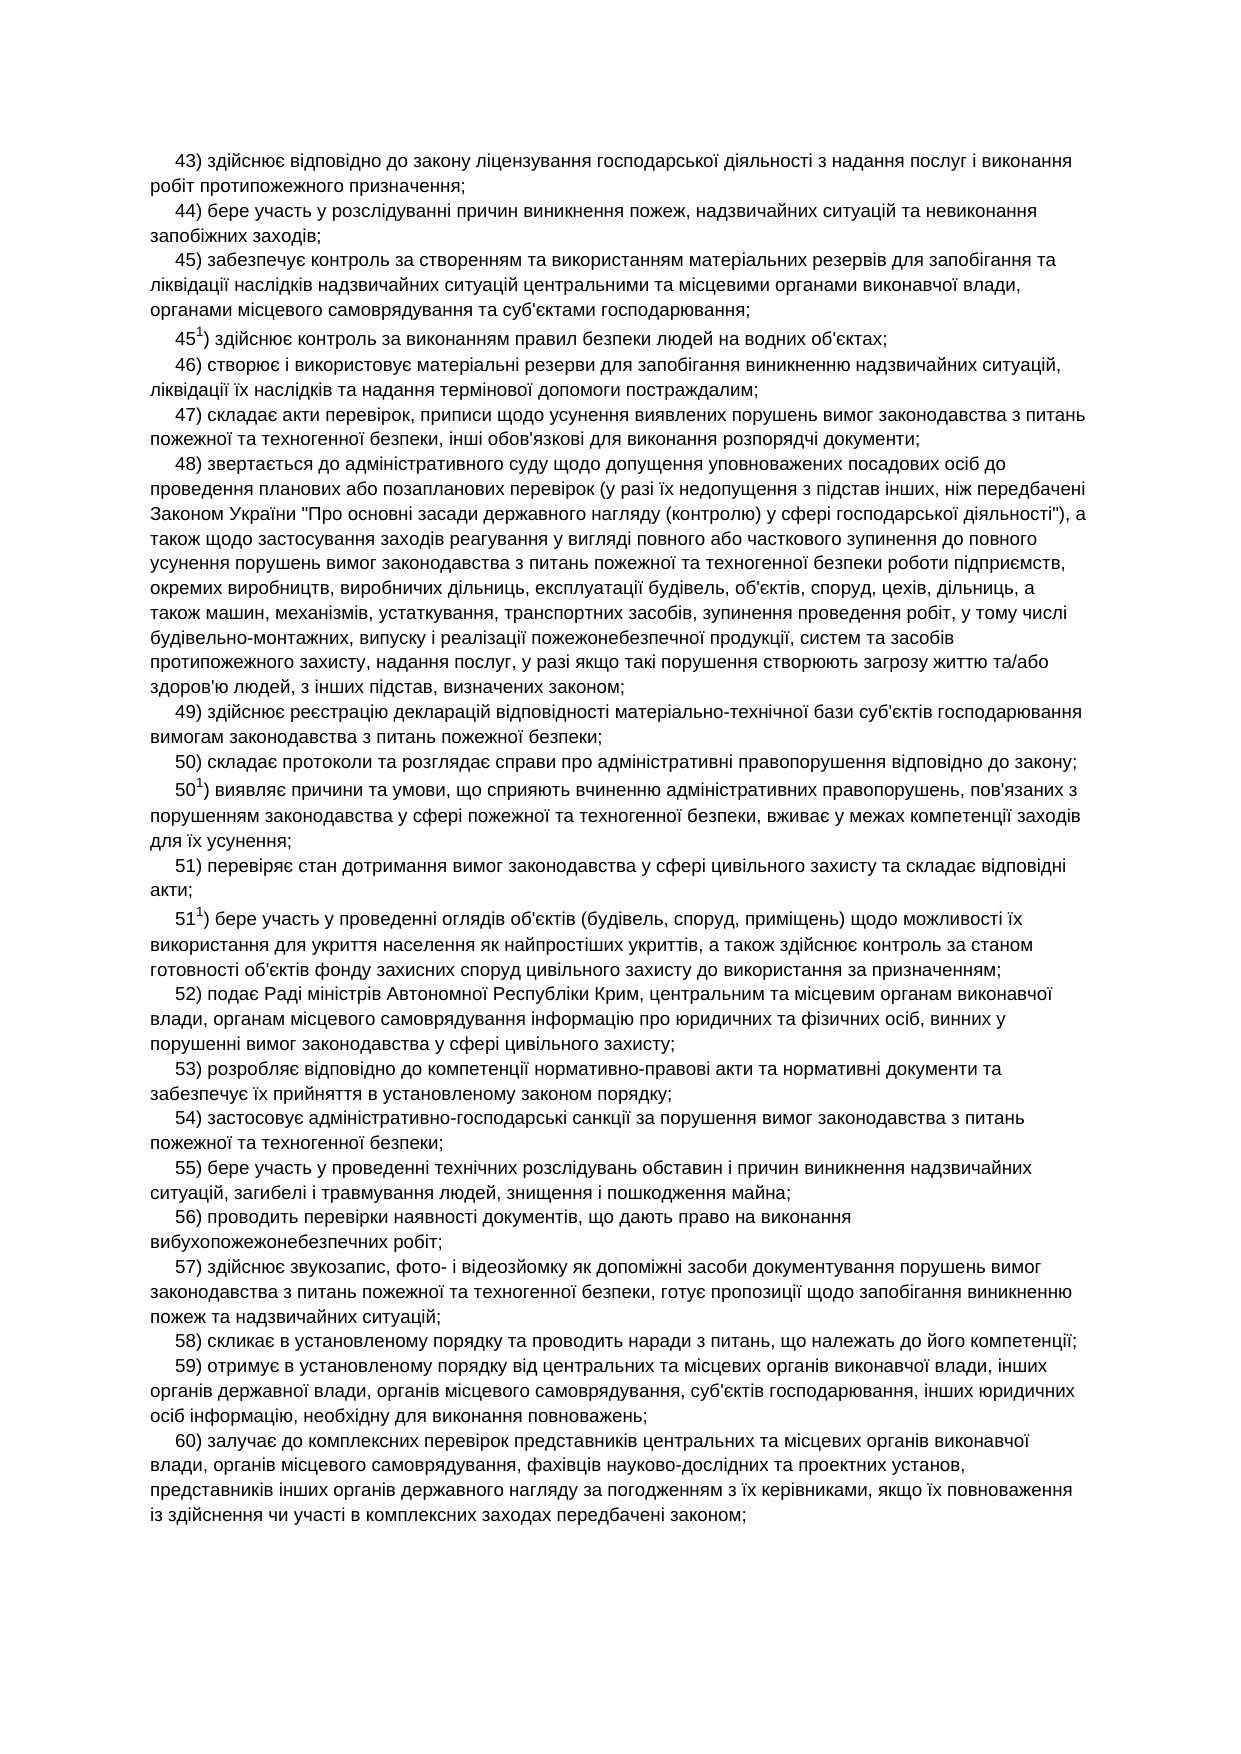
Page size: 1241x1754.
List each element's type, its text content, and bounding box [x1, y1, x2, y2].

text 57) здійснює звукозапис, фото- і відеозйомку як допоміжні засоби документування порушень вимог законодавства з питань пожежної та техногенної безпеки, готує пропозиції щодо запобігання виникненню пожеж та надзвичайних ситуацій; [150, 1256, 1090, 1327]
text 54) застосовує адміністративно-господарські санкції за порушення вимог законодавства з питань пожежної та техногенної безпеки; [150, 1107, 1090, 1153]
text 55) бере участь у проведенні технічних розслідувань обставин і причин виникнення надзвичайних ситуацій, загибелі і травмування людей, знищення і пошкодження майна; [150, 1157, 1090, 1203]
text 47) складає акти перевірок, приписи щодо усунення виявлених порушень вимог законодавства з питань пожежної та техногенної безпеки, інші обов'язкові для виконання розпорядчі документи; [150, 403, 1090, 450]
text 501) виявляє причини та умови, що сприяють вчиненню адміністративних правопорушень, пов'язаних з порушенням законодавства у сфері пожежної та техногенної безпеки, вживає у межах компетенції заходів для їх усунення; [150, 775, 1090, 851]
text 53) розробляє відповідно до компетенції нормативно-правові акти та нормативні документи та забезпечує їх прийняття в установленому законом порядку; [150, 1057, 1090, 1104]
text 43) здійснює відповідно до закону ліцензування господарської діяльності з надання послуг і виконання робіт протипожежного призначення; [150, 150, 1090, 196]
text 59) отримує в установленому порядку від центральних та місцевих органів виконавчої влади, інших органів державної влади, органів місцевого самоврядування, суб'єктів господарювання, інших юридичних осіб інформацію, необхідну для виконання повноважень; [150, 1355, 1090, 1426]
text 45) забезпечує контроль за створенням та використанням матеріальних резервів для запобігання та ліквідації наслідків надзвичайних ситуацій центральними та місцевими органами виконавчої влади, органами місцевого самоврядування та суб'єктами господарювання; [150, 249, 1090, 320]
text 49) здійснює реєстрацію декларацій відповідності матеріально-технічної бази суб'єктів господарювання вимогам законодавства з питань пожежної безпеки; [150, 701, 1090, 747]
text 51) перевіряє стан дотримання вимог законодавства у сфері цивільного захисту та складає відповідні акти; [150, 854, 1090, 901]
text 451) здійснює контроль за виконанням правил безпеки людей на водних об'єктах; [150, 323, 1090, 350]
text 511) бере участь у проведенні оглядів об'єктів (будівель, споруд, приміщень) щодо можливості їх використання для укриття населення як найпростіших укриттів, а також здійснює контроль за станом готовності об'єктів фонду захисних споруд цивільного захисту до використання за призначенням; [150, 904, 1090, 980]
text 56) проводить перевірки наявності документів, що дають право на виконання вибухопожежонебезпечних робіт; [150, 1206, 1090, 1253]
text 52) подає Раді міністрів Автономної Республіки Крим, центральним та місцевим органам виконавчої влади, органам місцевого самоврядування інформацію про юридичних та фізичних осіб, винних у порушенні вимог законодавства у сфері цивільного захисту; [150, 983, 1090, 1054]
text 48) звертається до адміністративного суду щодо допущення уповноважених посадових осіб до проведення планових або позапланових перевірок (у разі їх недопущення з підстав інших, ніж передбачені Законом України "Про основні засади державного нагляду (контролю) у сфері господарської діяльності"), а також щодо застосування заходів реагування у вигляді повного або часткового зупинення до повного усунення порушень вимог законодавства з питань пожежної та техногенної безпеки роботи підприємств, окремих виробництв, виробничих дільниць, експлуатації будівель, об'єктів, споруд, цехів, дільниць, а також машин, механізмів, устаткування, транспортних засобів, зупинення проведення робіт, у тому числі будівельно-монтажних, випуску і реалізації пожежонебезпечної продукції, систем та засобів протипожежного захисту, надання послуг, у разі якщо такі порушення створюють загрозу життю та/або здоров'ю людей, з інших підстав, визначених законом; [150, 453, 1090, 698]
text 58) скликає в установленому порядку та проводить наради з питань, що належать до його компетенції; [150, 1330, 1090, 1352]
text 50) складає протоколи та розглядає справи про адміністративні правопорушення відповідно до закону; [150, 750, 1090, 772]
text 44) бере участь у розслідуванні причин виникнення пожеж, надзвичайних ситуацій та невиконання запобіжних заходів; [150, 199, 1090, 246]
text 60) залучає до комплексних перевірок представників центральних та місцевих органів виконавчої влади, органів місцевого самоврядування, фахівців науково-дослідних та проектних установ, представників інших органів державного нагляду за погодженням з їх керівниками, якщо їх повноваження із здійснення чи участі в комплексних заходах передбачені законом; [150, 1429, 1090, 1525]
text 46) створює і використовує матеріальні резерви для запобігання виникненню надзвичайних ситуацій, ліквідації їх наслідків та надання термінової допомоги постраждалим; [150, 354, 1090, 400]
